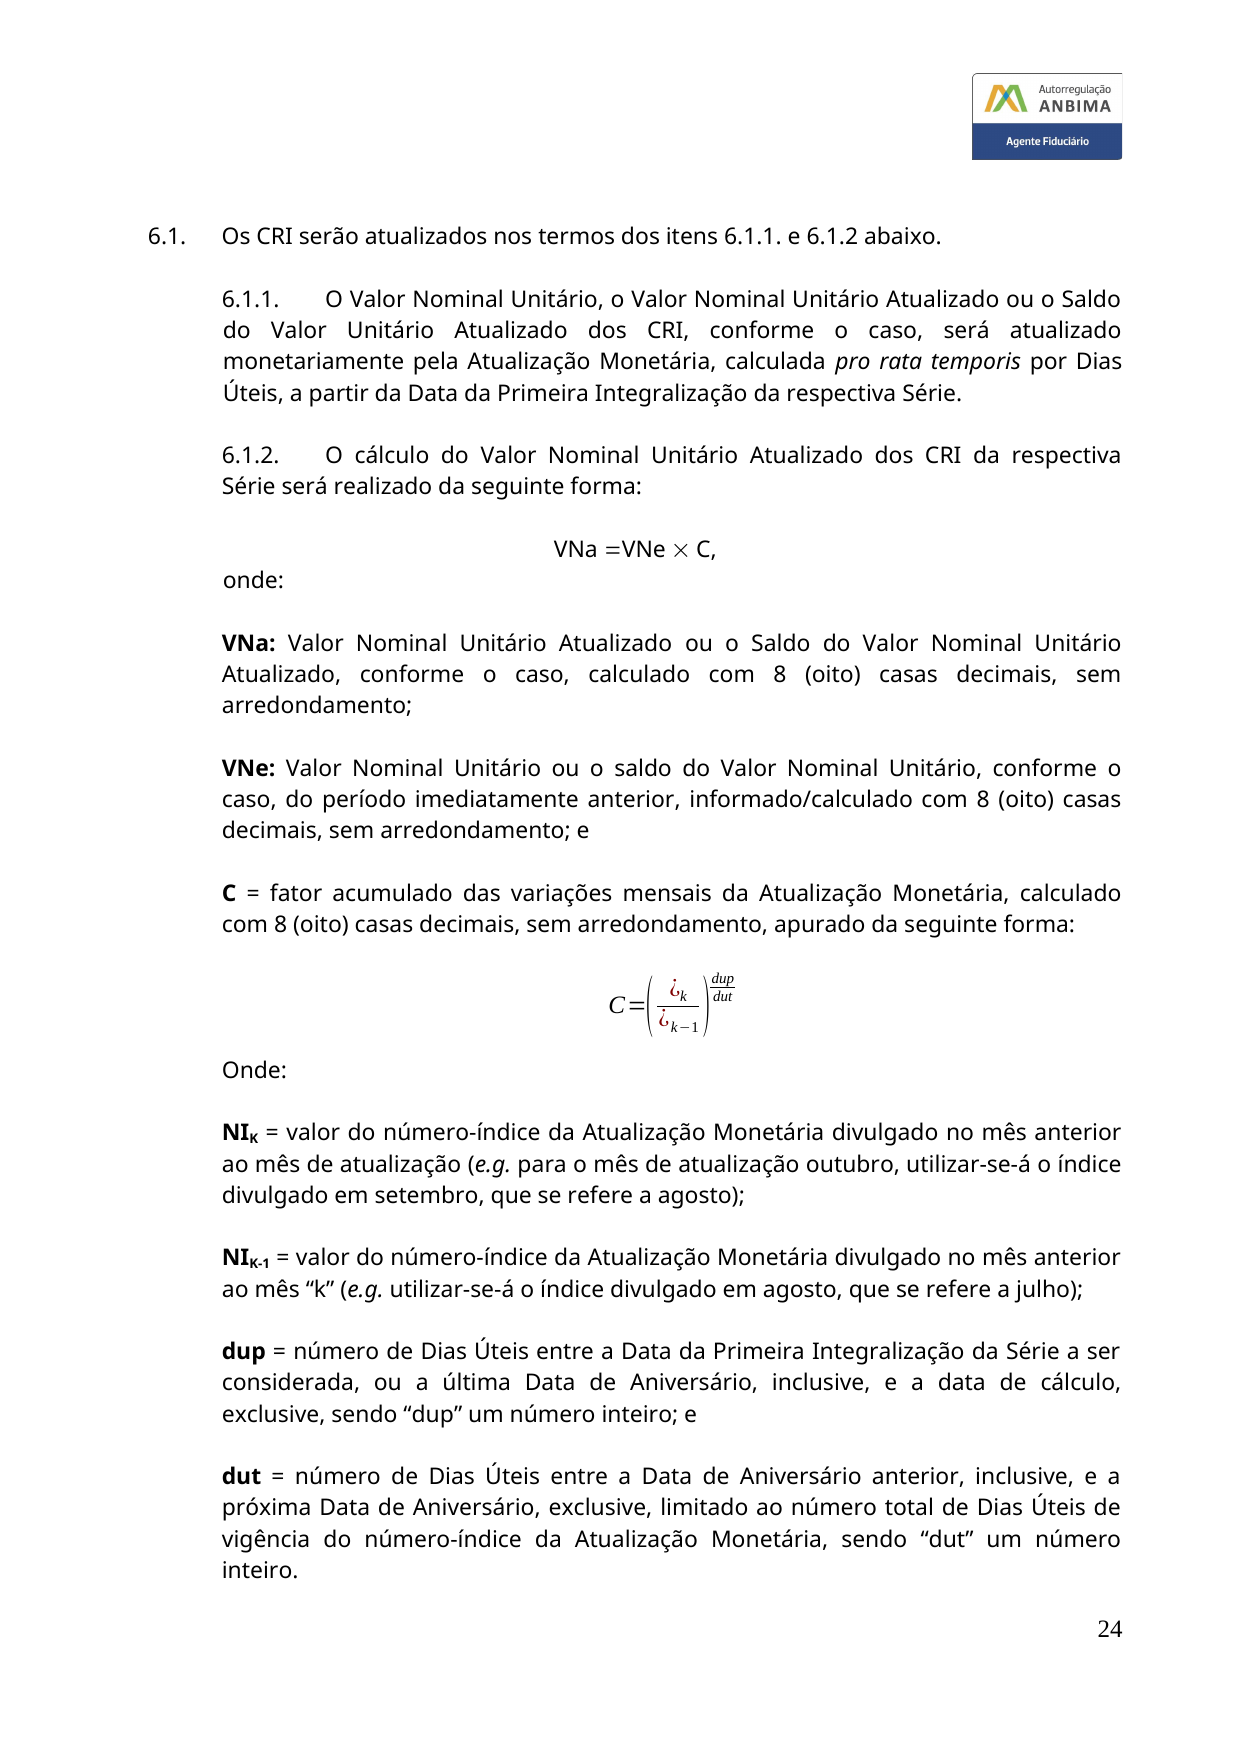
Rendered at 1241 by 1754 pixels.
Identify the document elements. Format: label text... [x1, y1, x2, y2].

list Os CRI serão atualizados nos termos dos itens 6.1.1. e 6.1.2 abaixo. [148, 220, 1122, 251]
text C = fator acumulado das variações mensais da Atualização Monetária, calculado com 8 (oito) casas decimais, sem arredondamento, apurado da seguinte forma: [222, 876, 1122, 938]
picture [972, 73, 1123, 160]
text Onde: [222, 1053, 1122, 1084]
text VNa: Valor Nominal Unitário Atualizado ou o Saldo do Valor Nominal Unitário Atualizado, conforme o caso, calculado com 8 (oito) casas decimais, sem arredondamento; [222, 626, 1122, 720]
text dut = número de Dias Úteis entre a Data de Aniversário anterior, inclusive, e a próxima Data de Aniversário, exclusive, limitado ao número total de Dias Úteis de vigência do número-índice da Atualização Monetária, sendo “dut” um número inteiro. [222, 1459, 1122, 1584]
list O Valor Nominal Unitário, o Valor Nominal Unitário Atualizado ou o Saldo do Valor Unitário Atualizado dos CRI, conforme o caso, será atualizado monetariamente pela Atualização Monetária, calculada pro rata temporis por Dias Úteis, a partir da Data da Primeira Integralização da respectiva Série. [222, 282, 1122, 407]
text VNa VNe C, [148, 532, 1122, 563]
text dup = número de Dias Úteis entre a Data da Primeira Integralização da Série a ser considerada, ou a última Data de Aniversário, inclusive, e a data de cálculo, exclusive, sendo “dup” um número inteiro; e [222, 1334, 1122, 1428]
list O cálculo do Valor Nominal Unitário Atualizado dos CRI da respectiva Série será realizado da seguinte forma: [222, 438, 1122, 501]
text NIK = valor do número-índice da Atualização Monetária divulgado no mês anterior ao mês de atualização (e.g. para o mês de atualização outubro, utilizar-se-á o índice divulgado em setembro, que se refere a agosto); [222, 1116, 1122, 1209]
text VNe: Valor Nominal Unitário ou o saldo do Valor Nominal Unitário, conforme o caso, do período imediatamente anterior, informado/calculado com 8 (oito) casas decimais, sem arredondamento; e [222, 751, 1122, 845]
text onde: [223, 563, 1122, 595]
text NIK-1 = valor do número-índice da Atualização Monetária divulgado no mês anterior ao mês “k” (e.g. utilizar-se-á o índice divulgado em agosto, que se refere a julho); [222, 1241, 1122, 1303]
